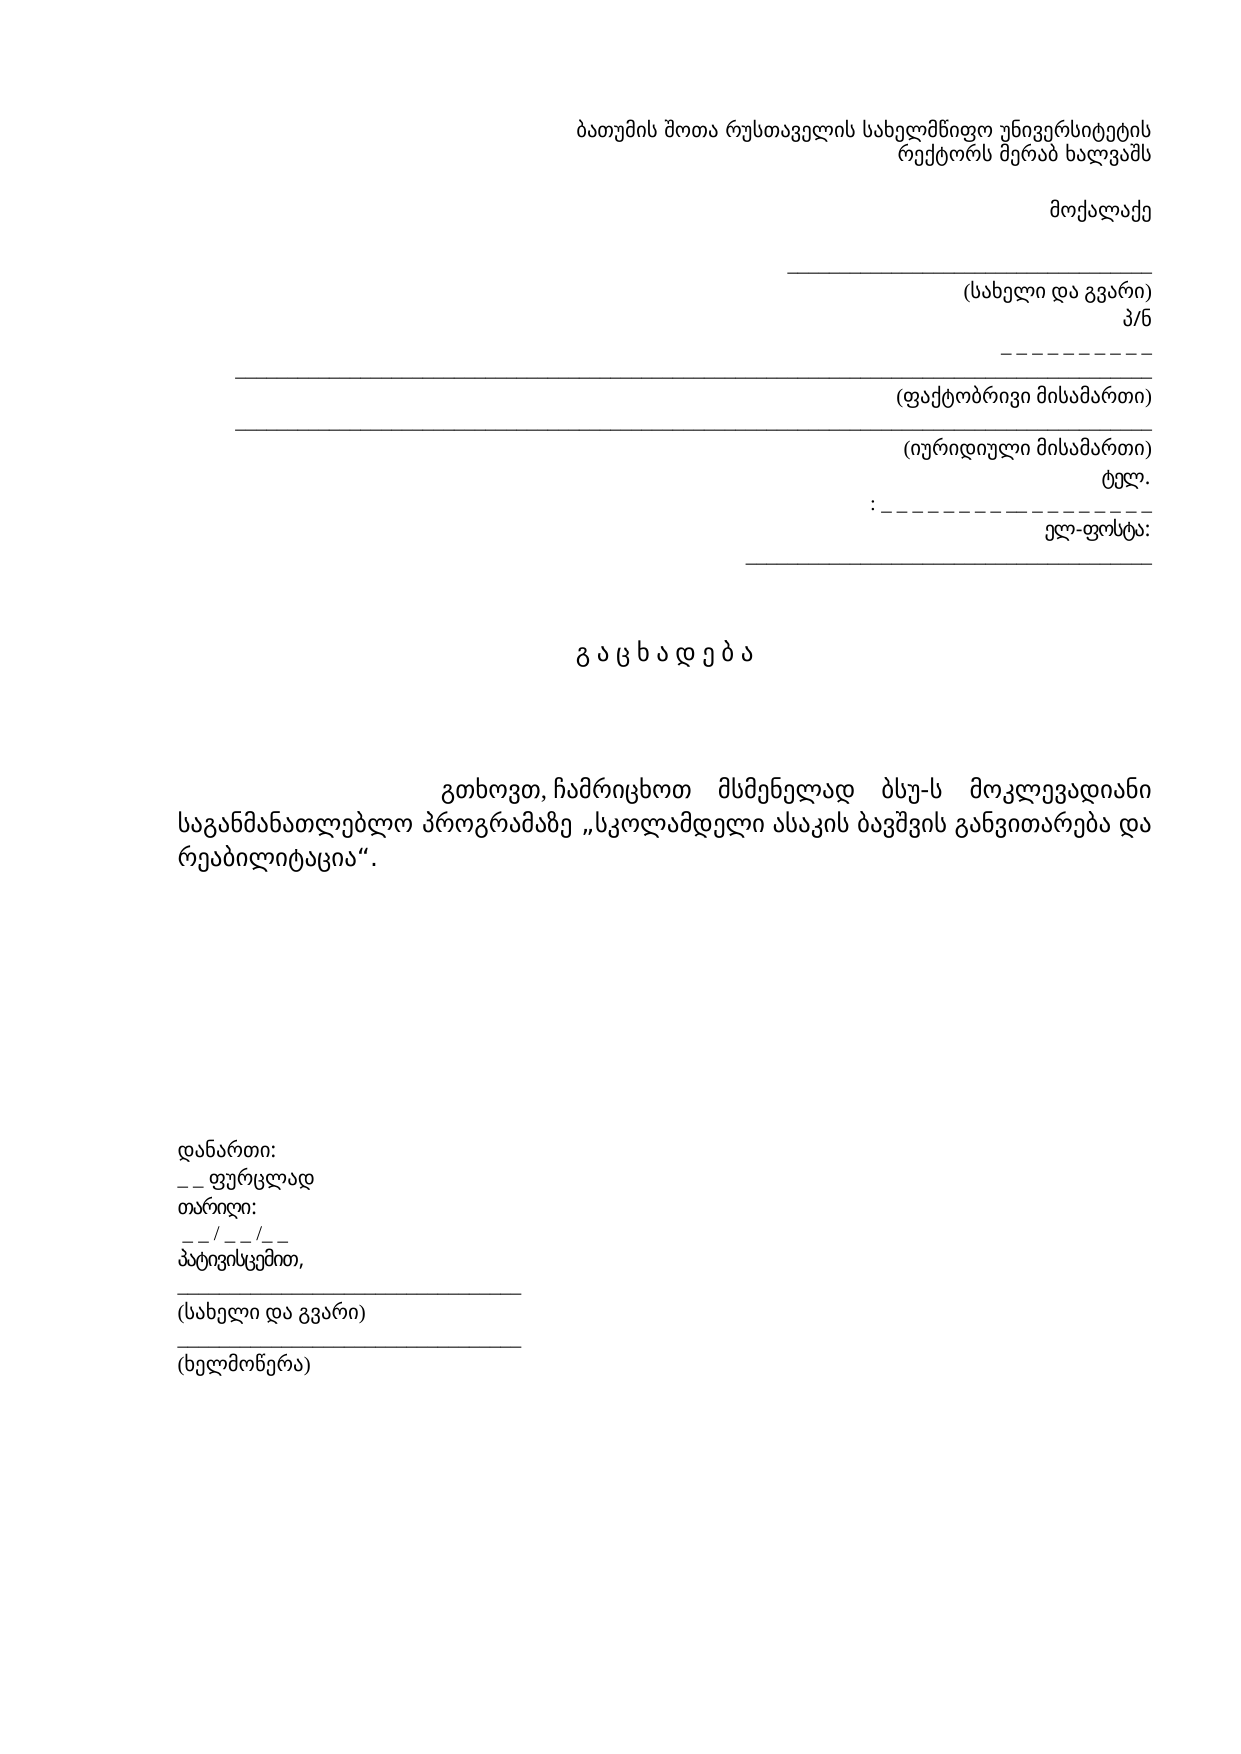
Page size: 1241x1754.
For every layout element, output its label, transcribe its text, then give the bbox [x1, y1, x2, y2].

text თარიღი: [177, 1192, 1152, 1220]
text ________________________________________________________________________________________ [177, 357, 1152, 381]
text _ _ ფურცლად [177, 1163, 1152, 1192]
text გ ა ც ხ ა დ ე ბ ა [177, 635, 1152, 669]
text _ _ / _ _ /_ _ [177, 1220, 1152, 1244]
text (სახელი და გვარი) [177, 276, 1152, 304]
text (იურიდიული მისამართი) [177, 433, 1152, 462]
text ___________________________________ [177, 252, 1152, 276]
text ბათუმის შოთა რუსთაველის სახელმწიფო უნივერსიტეტის [177, 118, 1152, 142]
text ________________________________________________________________________________________ [177, 409, 1152, 433]
text რექტორს მერაბ ხალვაშს [177, 142, 1152, 167]
text პ/ნ [177, 304, 1152, 333]
text _________________________________ [177, 1325, 1152, 1349]
text _ _ _ _ _ _ _ _ _ _ [177, 333, 1152, 357]
text გთხოვთ, ჩამრიცხოთ მსმენელად ბსუ-ს მოკლევადიანი საგანმანათლებლო პროგრამაზე „სკოლამდელი ასაკის ბავშვის განვითარება და რეაბილიტაცია“. [177, 771, 1152, 873]
text _________________________________ [177, 1273, 1152, 1297]
text ელ-ფოსტა: [177, 514, 1152, 543]
text მოქალაქე [177, 195, 1152, 223]
text ტელ. [177, 462, 1152, 490]
text დანართი: [177, 1135, 1152, 1163]
text პატივისცემით, [177, 1244, 1152, 1273]
text : _ _ _ _ _ _ _ _ __ _ _ _ _ _ _ _ _ [177, 490, 1152, 514]
text (ფაქტობრივი მისამართი) [177, 381, 1152, 409]
text (ხელმოწერა) [177, 1349, 1152, 1378]
text _______________________________________ [177, 543, 1152, 567]
text (სახელი და გვარი) [177, 1297, 1152, 1325]
